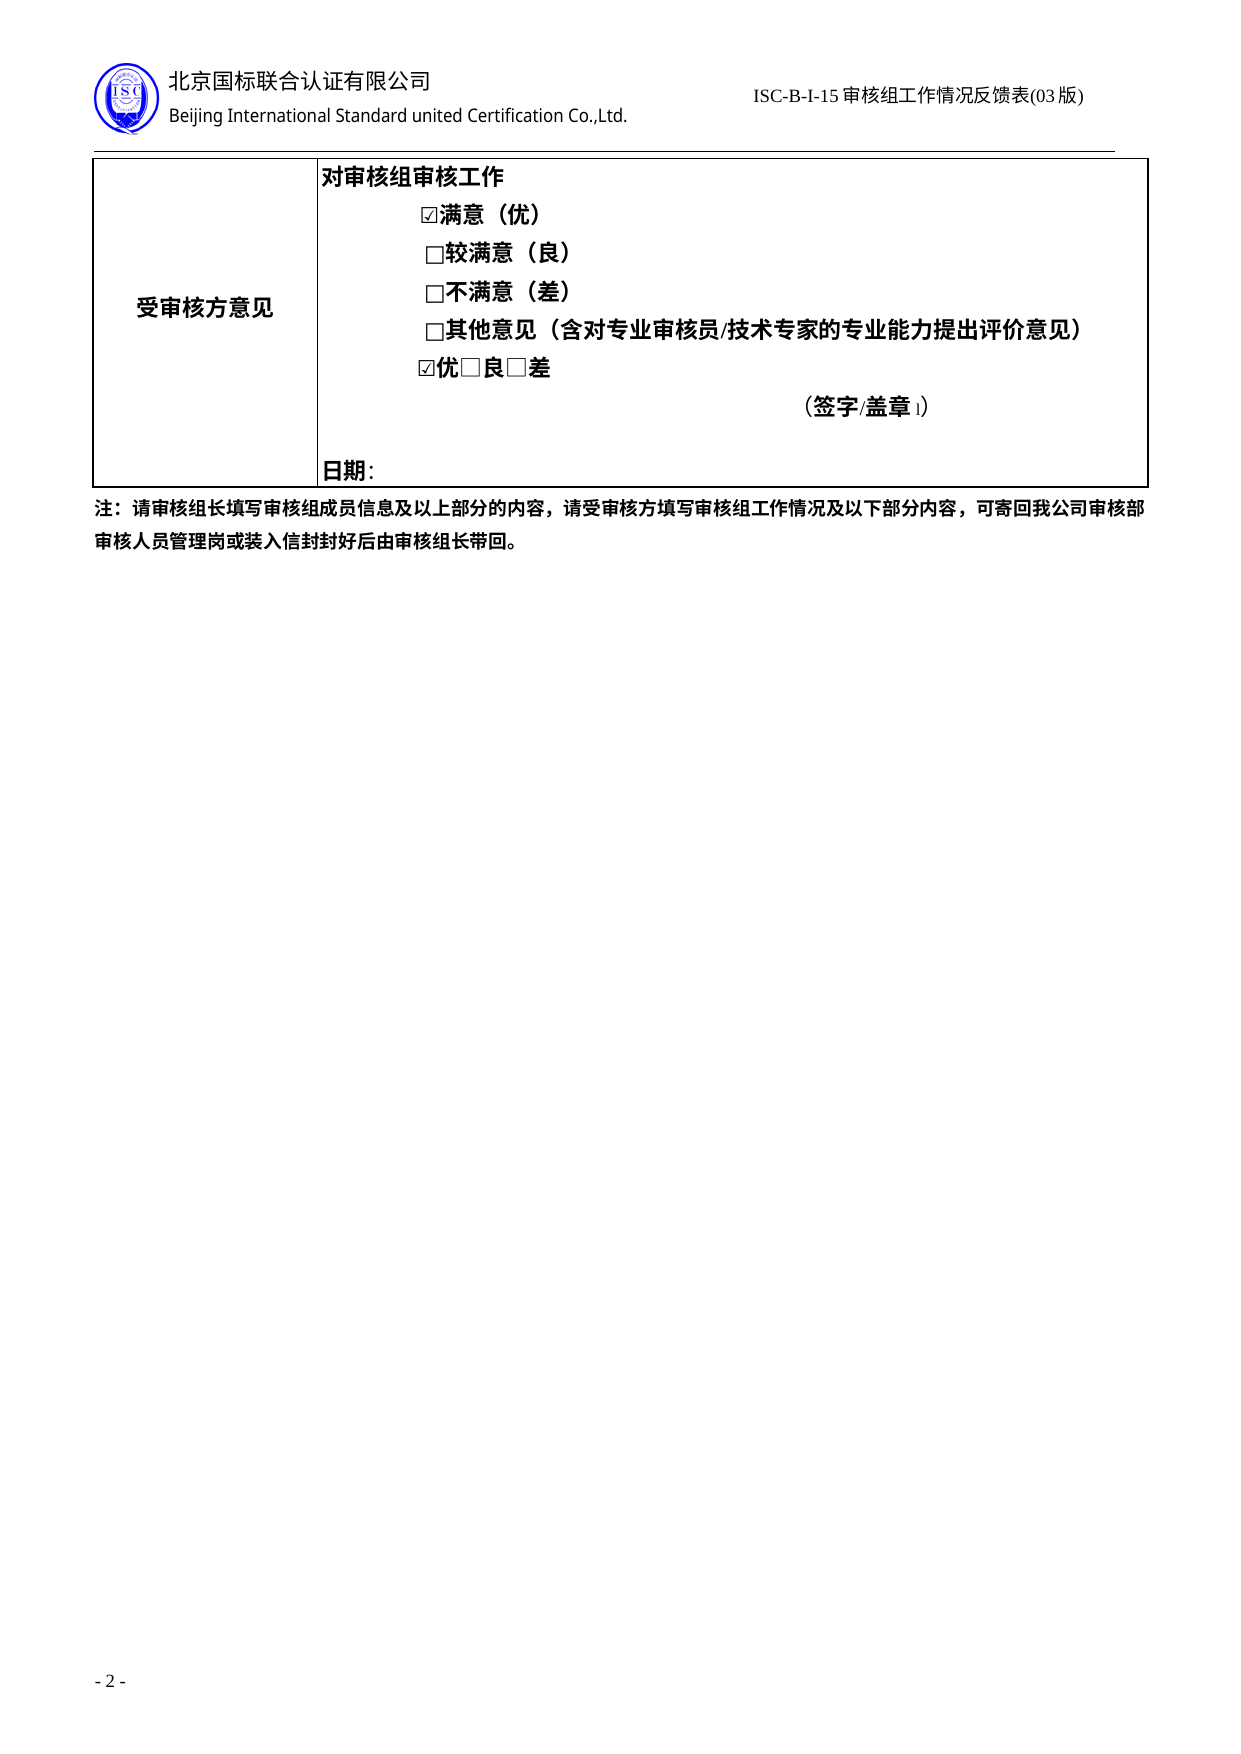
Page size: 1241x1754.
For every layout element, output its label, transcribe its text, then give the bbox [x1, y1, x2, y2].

table_cell 对审核组审核工作 ☑满意（优） □较满意（良） □不满意（差） □其他意见（含对专业审核员/技术专家的专业能力提出评价意见） ☑优□良□差 （签字/盖章l） 日期： [318, 159, 1147, 486]
text 注：请审核组长填写审核组成员信息及以上部分的内容，请受审核方填写审核组工作情况及以下部分内容，可寄回我公司审核部审核人员管理岗或装入信封封好后由审核组长带回。 [94, 488, 1146, 555]
table_cell 受审核方意见 [94, 159, 317, 486]
picture [94, 63, 162, 135]
